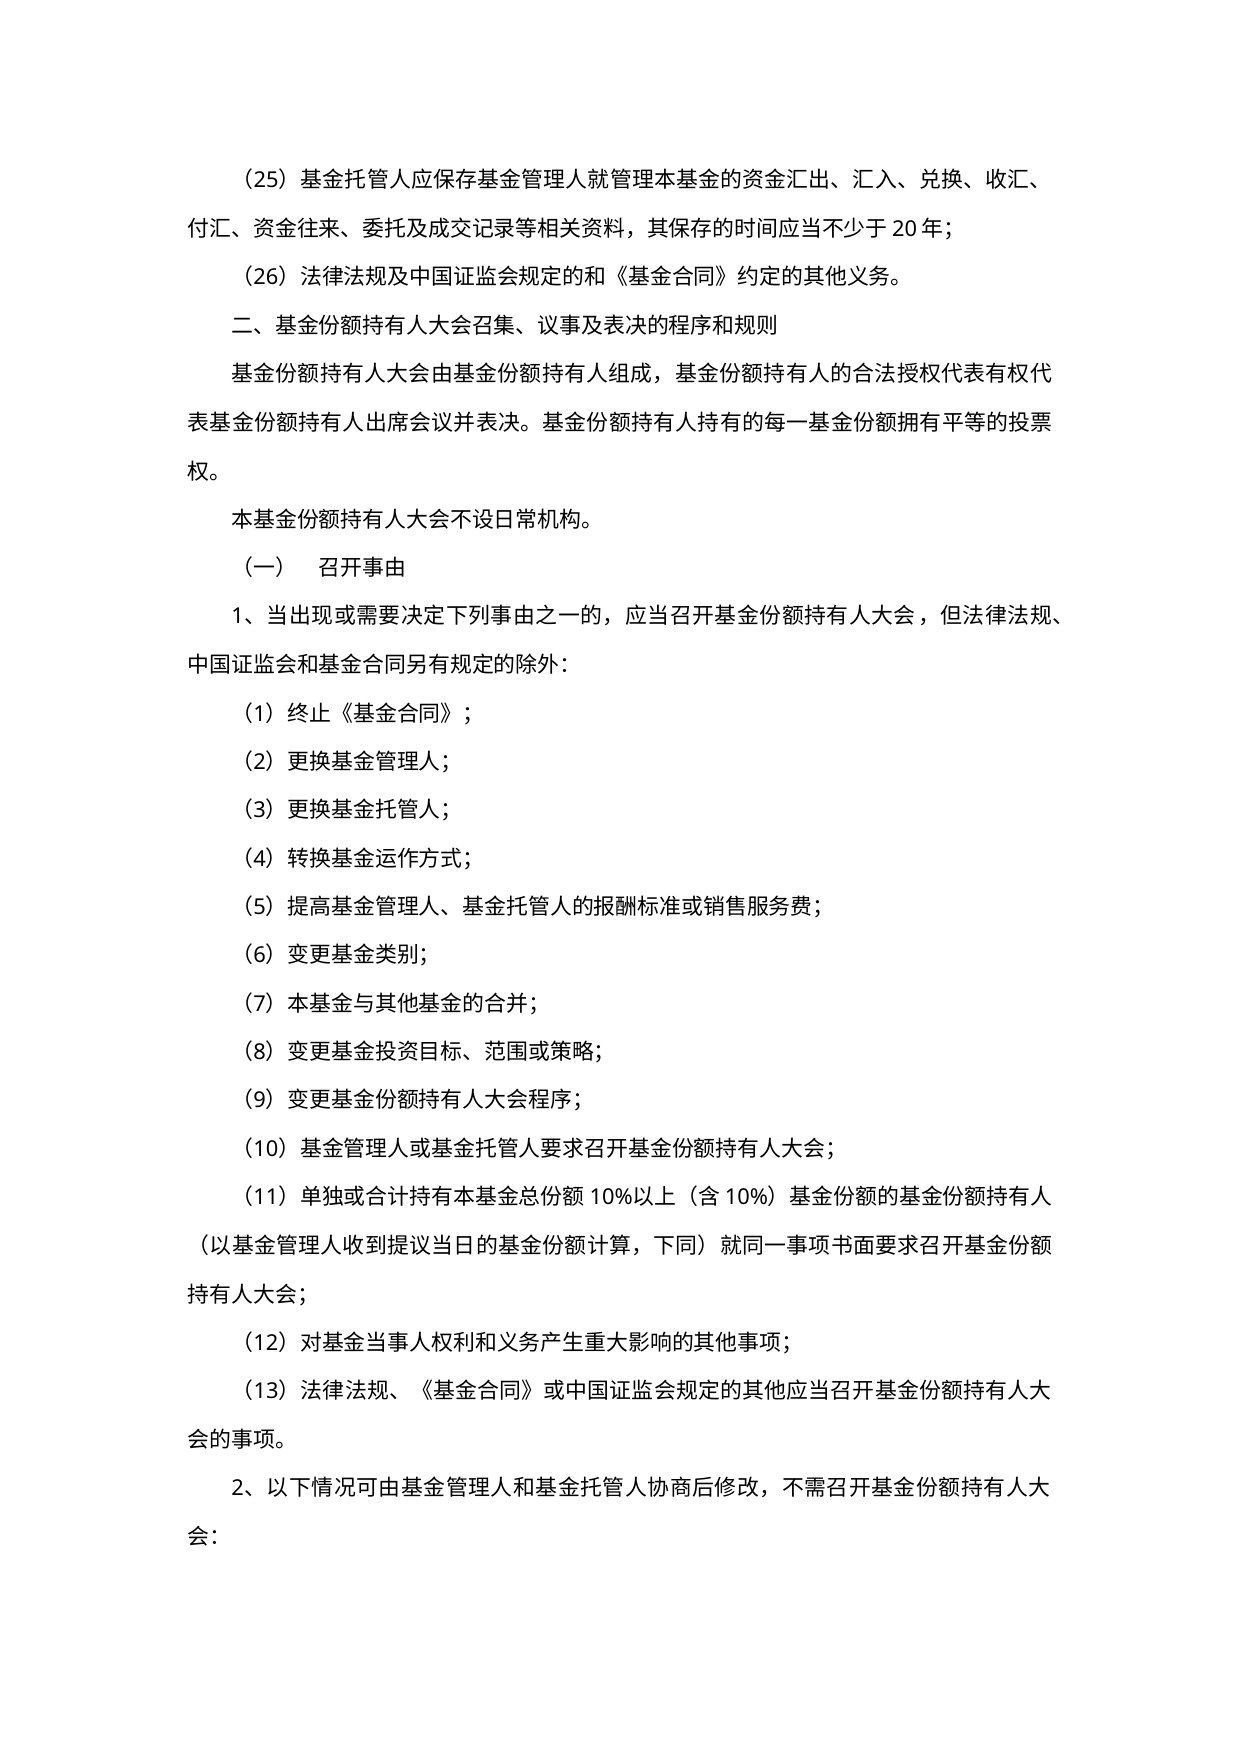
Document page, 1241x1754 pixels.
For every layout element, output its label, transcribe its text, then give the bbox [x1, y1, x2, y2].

text （4）转换基金运作方式； [187, 840, 1053, 873]
text （1）终止《基金合同》； [187, 695, 1053, 728]
text 二、基金份额持有人大会召集、议事及表决的程序和规则 [187, 307, 1053, 340]
text （13）法律法规、《基金合同》或中国证监会规定的其他应当召开基金份额持有人大会的事项。 [187, 1373, 1053, 1454]
text 2、以下情况可由基金管理人和基金托管人协商后修改，不需召开基金份额持有人大会： [187, 1470, 1053, 1551]
text （3）更换基金托管人； [187, 792, 1053, 824]
text （25）基金托管人应保存基金管理人就管理本基金的资金汇出、汇入、兑换、收汇、付汇、资金往来、委托及成交记录等相关资料，其保存的时间应当不少于20年； [187, 162, 1053, 243]
text （9）变更基金份额持有人大会程序； [187, 1082, 1053, 1114]
text （一） 召开事由 [187, 550, 1053, 582]
text （11）单独或合计持有本基金总份额10%以上（含10%）基金份额的基金份额持有人（以基金管理人收到提议当日的基金份额计算，下同）就同一事项书面要求召开基金份额持有人大会； [187, 1179, 1053, 1309]
text （2）更换基金管理人； [187, 744, 1053, 776]
text 本基金份额持有人大会不设日常机构。 [187, 502, 1053, 534]
text （6）变更基金类别； [187, 937, 1053, 969]
text （5）提高基金管理人、基金托管人的报酬标准或销售服务费； [187, 889, 1053, 921]
text 基金份额持有人大会由基金份额持有人组成，基金份额持有人的合法授权代表有权代表基金份额持有人出席会议并表决。基金份额持有人持有的每一基金份额拥有平等的投票权。 [187, 356, 1053, 486]
text （10）基金管理人或基金托管人要求召开基金份额持有人大会； [187, 1130, 1053, 1163]
text （8）变更基金投资目标、范围或策略； [187, 1034, 1053, 1066]
text （12）对基金当事人权利和义务产生重大影响的其他事项； [187, 1324, 1053, 1357]
text （7）本基金与其他基金的合并； [187, 985, 1053, 1018]
text （26）法律法规及中国证监会规定的和《基金合同》约定的其他义务。 [187, 259, 1053, 292]
text 1、当出现或需要决定下列事由之一的，应当召开基金份额持有人大会，但法律法规、中国证监会和基金合同另有规定的除外： [187, 598, 1053, 679]
